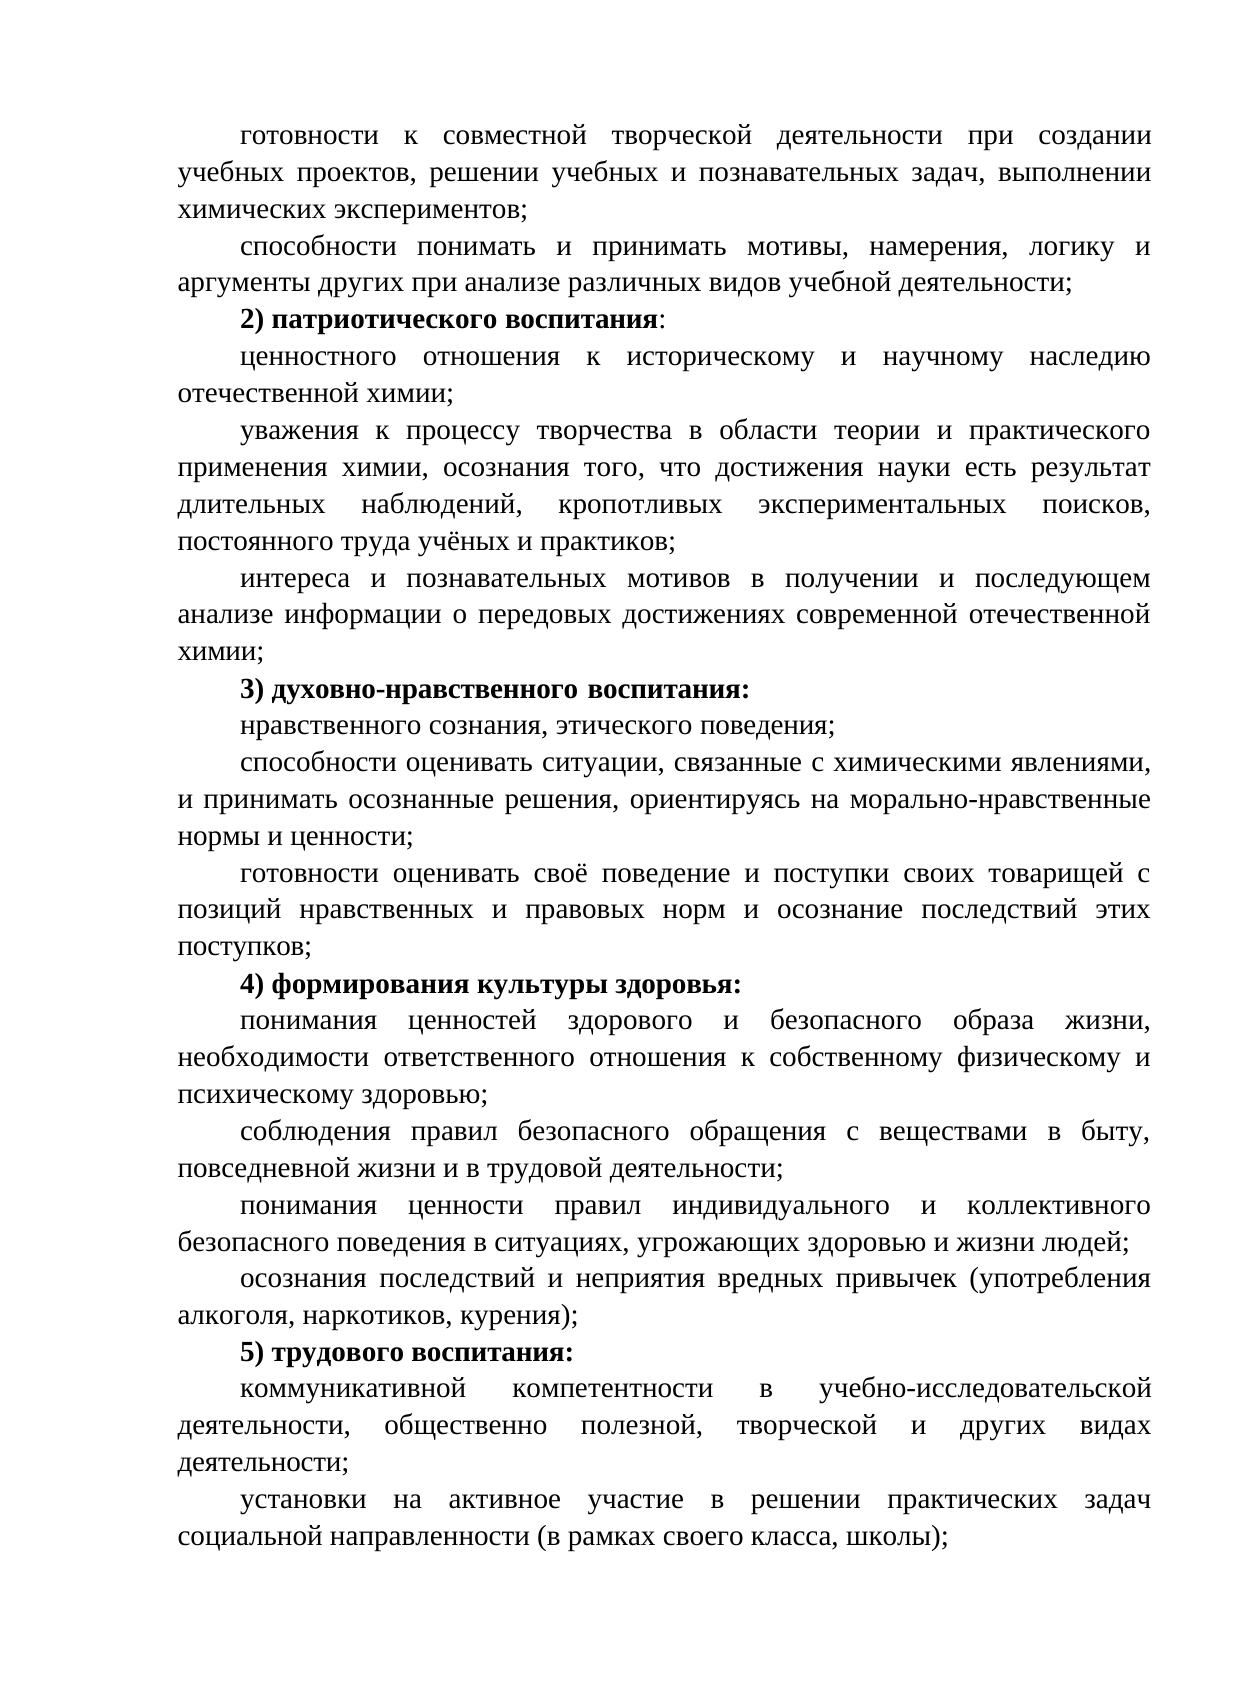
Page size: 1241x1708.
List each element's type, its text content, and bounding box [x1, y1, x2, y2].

text нравственного сознания, этического поведения; [240, 707, 1196, 741]
text коммуникативной компетентности в учебно-исследовательской деятельности, общественно полезной, творческой и других видах деятельности; [177, 1371, 1152, 1478]
subtitle патриотического воспитания: [240, 301, 1196, 335]
text понимания ценностей здорового и безопасного образа жизни, необходимости ответственного отношения к собственному физическому и психическому здоровью; [177, 1002, 1152, 1109]
text ценностного отношения к историческому и научному наследию отечественной химии; [177, 338, 1152, 409]
text готовности оценивать своё поведение и поступки своих товарищей с позиций нравственных и правовых норм и осознание последствий этих поступков; [177, 855, 1151, 962]
text интереса и познавательных мотивов в получении и последующем анализе информации о передовых достижениях современной отечественной химии; [177, 560, 1151, 667]
text способности оценивать ситуации, связанные с химическими явлениями, и принимать осознанные решения, ориентируясь на морально-нравственные нормы и ценности; [177, 744, 1152, 851]
text готовности к совместной творческой деятельности при создании учебных проектов, решении учебных и познавательных задач, выполнении химических экспериментов; [177, 117, 1152, 224]
text соблюдения правил безопасного обращения с веществами в быту, повседневной жизни и в трудовой деятельности; [177, 1113, 1151, 1183]
text уважения к процессу творчества в области теории и практического применения химии, осознания того, что достижения науки есть результат длительных наблюдений, кропотливых экспериментальных поисков, постоянного труда учёных и практиков; [177, 412, 1151, 556]
text осознания последствий и неприятия вредных привычек (употребления алкоголя, наркотиков, курения); [177, 1261, 1151, 1331]
text способности понимать и принимать мотивы, намерения, логику и аргументы других при анализе различных видов учебной деятельности; [177, 228, 1151, 298]
text установки на активное участие в решении практических задач социальной направленности (в рамках своего класса, школы); [177, 1481, 1152, 1552]
subtitle трудового воспитания: [240, 1334, 1196, 1368]
subtitle формирования культуры здоровья: [240, 966, 1196, 999]
text понимания ценности правил индивидуального и коллективного безопасного поведения в ситуациях, угрожающих здоровью и жизни людей; [177, 1187, 1151, 1257]
subtitle духовно-нравственного воспитания: [240, 671, 1196, 704]
